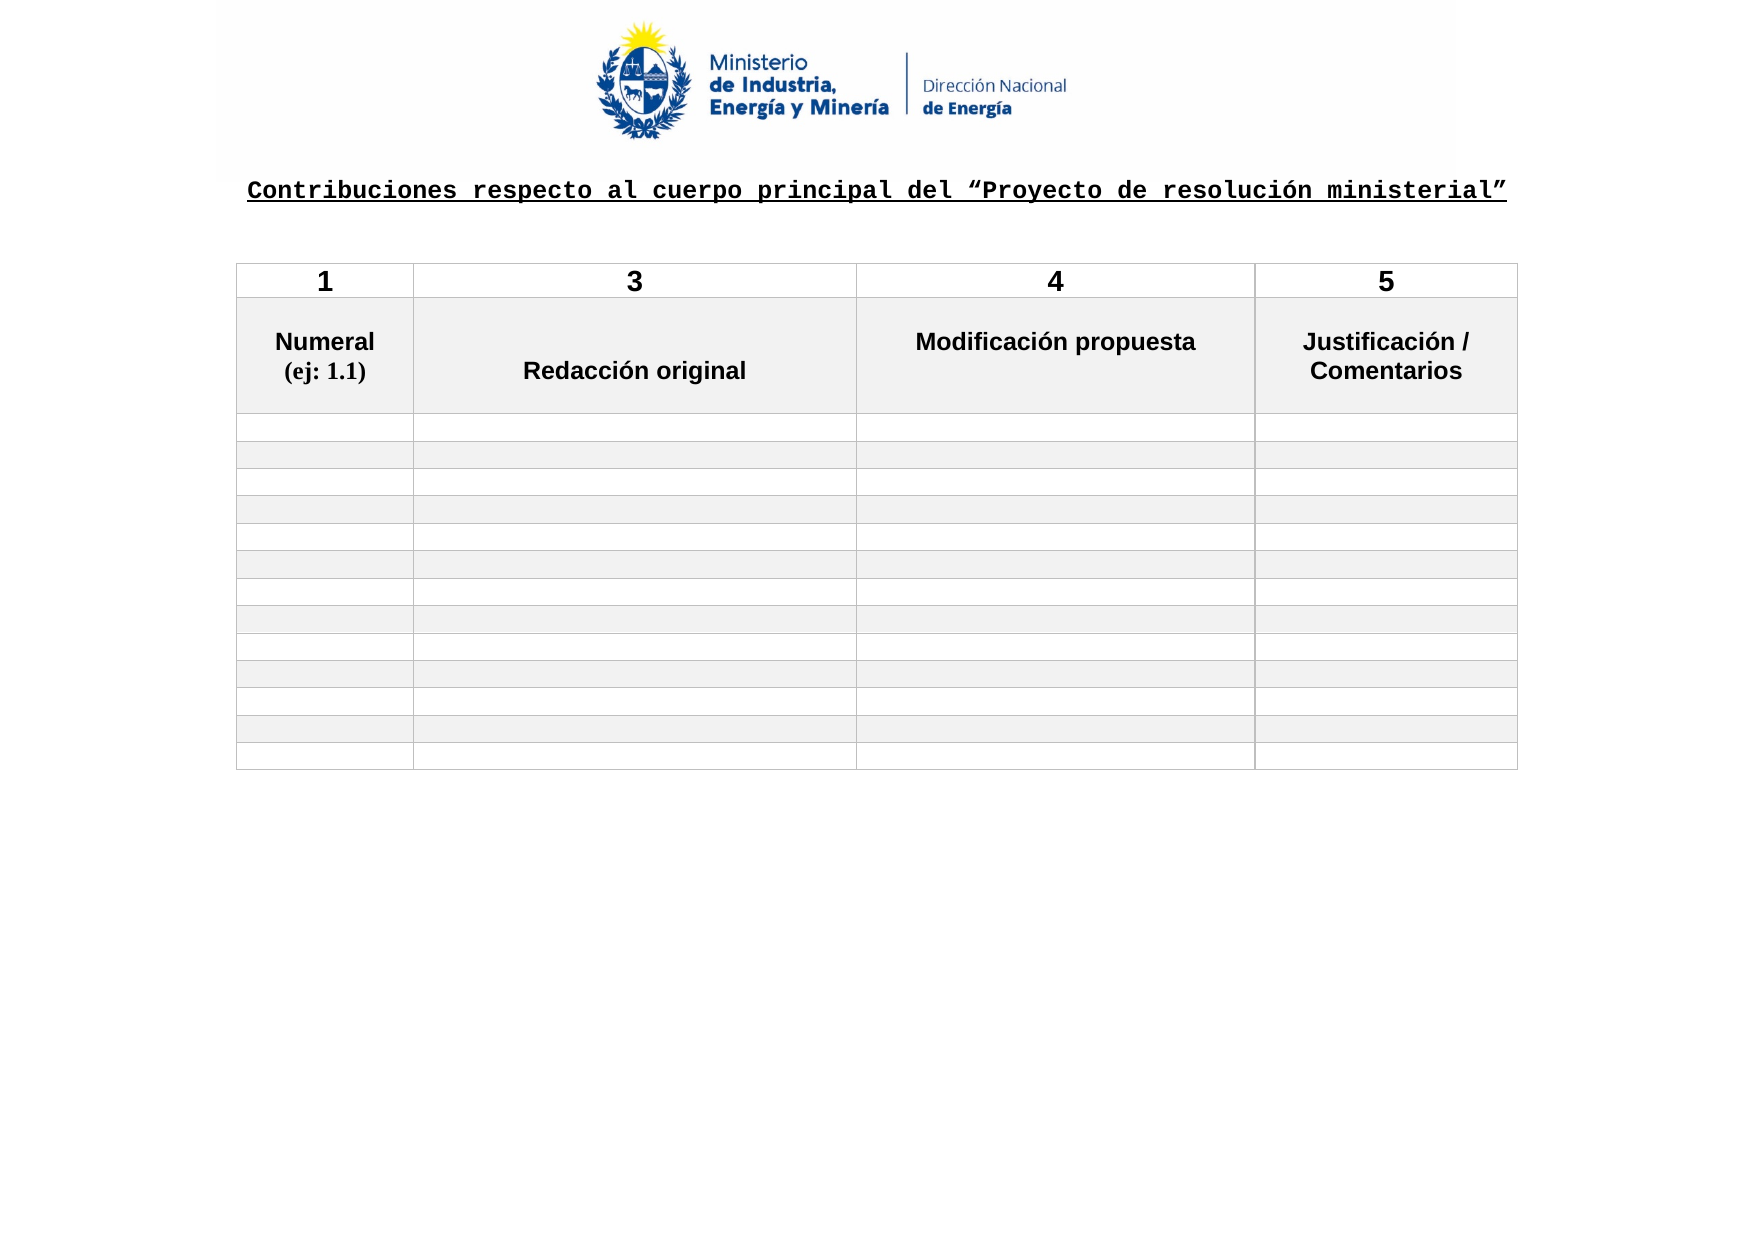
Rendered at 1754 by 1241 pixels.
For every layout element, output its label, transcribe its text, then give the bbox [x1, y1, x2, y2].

table_cell [857, 688, 1254, 714]
table_cell [857, 524, 1254, 550]
table_cell [1256, 469, 1517, 495]
table_cell [237, 442, 413, 468]
table_cell [237, 551, 413, 578]
table_cell Redacción original [414, 298, 856, 413]
table_cell [1256, 442, 1517, 468]
table_cell [237, 688, 413, 714]
table_cell Modificación propuesta [857, 298, 1254, 413]
table_cell [857, 442, 1254, 468]
table_cell [1256, 661, 1517, 687]
table_cell [857, 496, 1254, 523]
table_header 1 [237, 264, 413, 297]
table_cell Numeral (ej: 1.1) [237, 298, 413, 413]
table_cell [414, 551, 856, 578]
table_cell [237, 661, 413, 687]
table_cell [1256, 414, 1517, 441]
table_cell [237, 634, 413, 660]
table_header 4 [857, 264, 1254, 297]
table_cell [1256, 579, 1517, 605]
table_cell [414, 442, 856, 468]
table_cell [237, 743, 413, 769]
text Contribuciones respecto al cuerpo principal del “Proyecto de resolución ministerial” [148, 177, 1606, 206]
table_cell [237, 524, 413, 550]
table_header 3 [414, 264, 856, 297]
table_header 5 [1256, 264, 1517, 297]
table_cell [414, 606, 856, 632]
table_cell [857, 579, 1254, 605]
table_cell [857, 634, 1254, 660]
table_cell [1256, 551, 1517, 578]
table_cell [414, 414, 856, 441]
table_cell [414, 524, 856, 550]
table_cell [237, 469, 413, 495]
table_cell [857, 551, 1254, 578]
table_cell [414, 688, 856, 714]
table_cell [414, 743, 856, 769]
table_cell [414, 579, 856, 605]
table_cell [414, 634, 856, 660]
table_cell [237, 579, 413, 605]
table_cell [857, 606, 1254, 632]
table_cell [237, 496, 413, 523]
picture [215, 0, 1456, 177]
table_cell [237, 716, 413, 742]
table_cell [1256, 634, 1517, 660]
table_cell [857, 414, 1254, 441]
table_cell [857, 469, 1254, 495]
table_cell [414, 496, 856, 523]
table_cell Justificación / Comentarios [1256, 298, 1517, 413]
table_cell [857, 661, 1254, 687]
table_cell [1256, 496, 1517, 523]
table_cell [414, 469, 856, 495]
table_cell [857, 716, 1254, 742]
table_cell [237, 606, 413, 632]
table_cell [1256, 524, 1517, 550]
table_cell [857, 743, 1254, 769]
table_cell [1256, 716, 1517, 742]
table_cell [414, 716, 856, 742]
table_cell [1256, 606, 1517, 632]
table_cell [1256, 688, 1517, 714]
table_cell [237, 414, 413, 441]
table_cell [1256, 743, 1517, 769]
table_cell [414, 661, 856, 687]
